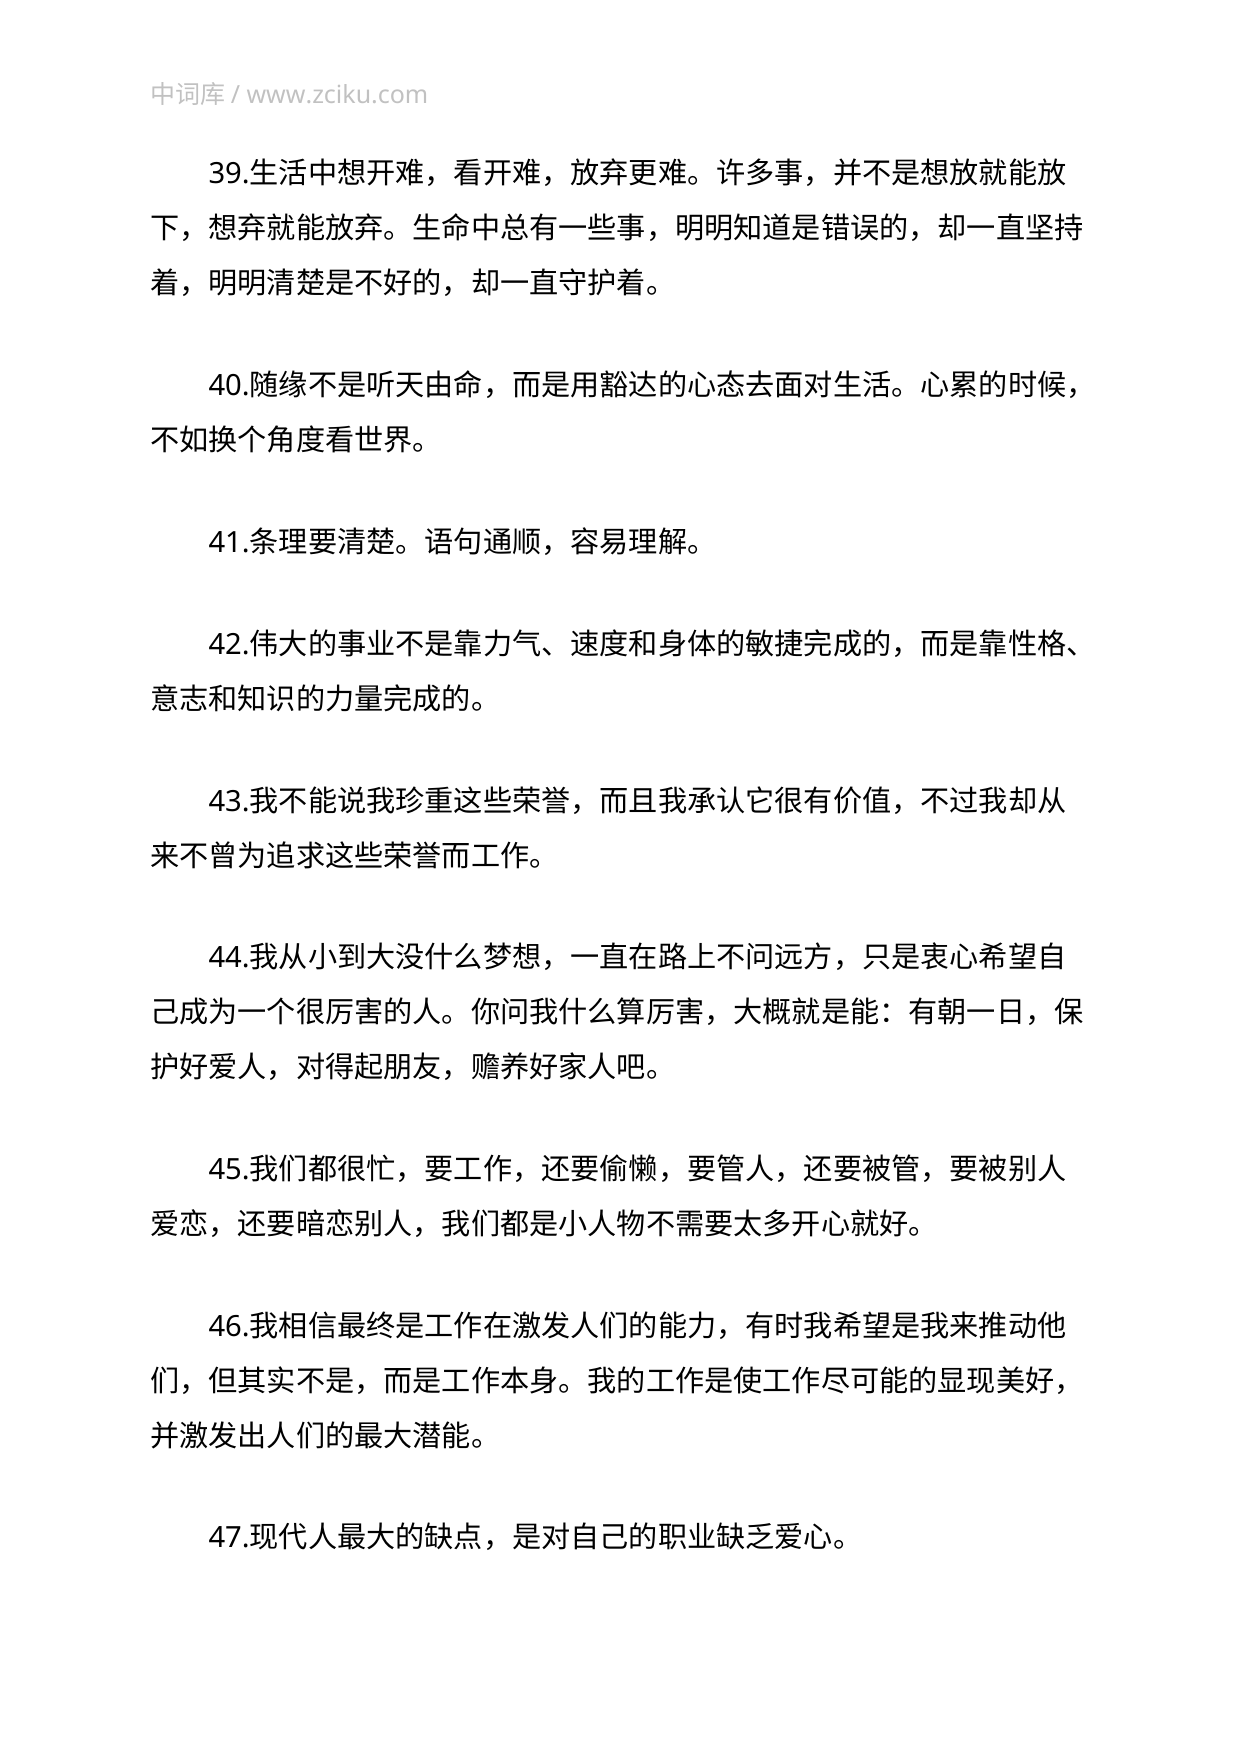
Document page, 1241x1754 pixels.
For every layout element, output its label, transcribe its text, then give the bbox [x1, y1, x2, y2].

text 39.生活中想开难，看开难，放弃更难。许多事，并不是想放就能放下，想弃就能放弃。生命中总有一些事，明明知道是错误的，却一直坚持着，明明清楚是不好的，却一直守护着。 [150, 150, 1090, 302]
text 47.现代人最大的缺点，是对自己的职业缺乏爱心。 [150, 1514, 1090, 1556]
text 40.随缘不是听天由命，而是用豁达的心态去面对生活。心累的时候，不如换个角度看世界。 [150, 362, 1090, 459]
text 42.伟大的事业不是靠力气、速度和身体的敏捷完成的，而是靠性格、意志和知识的力量完成的。 [150, 620, 1090, 718]
text 46.我相信最终是工作在激发人们的能力，有时我希望是我来推动他们，但其实不是，而是工作本身。我的工作是使工作尽可能的显现美好，并激发出人们的最大潜能。 [150, 1302, 1090, 1454]
text 45.我们都很忙，要工作，还要偷懒，要管人，还要被管，要被别人爱恋，还要暗恋别人，我们都是小人物不需要太多开心就好。 [150, 1146, 1090, 1243]
text 43.我不能说我珍重这些荣誉，而且我承认它很有价值，不过我却从来不曾为追求这些荣誉而工作。 [150, 777, 1090, 874]
text 44.我从小到大没什么梦想，一直在路上不问远方，只是衷心希望自己成为一个很厉害的人。你问我什么算厉害，大概就是能：有朝一日，保护好爱人，对得起朋友，赡养好家人吧。 [150, 934, 1090, 1086]
text 41.条理要清楚。语句通顺，容易理解。 [150, 518, 1090, 561]
